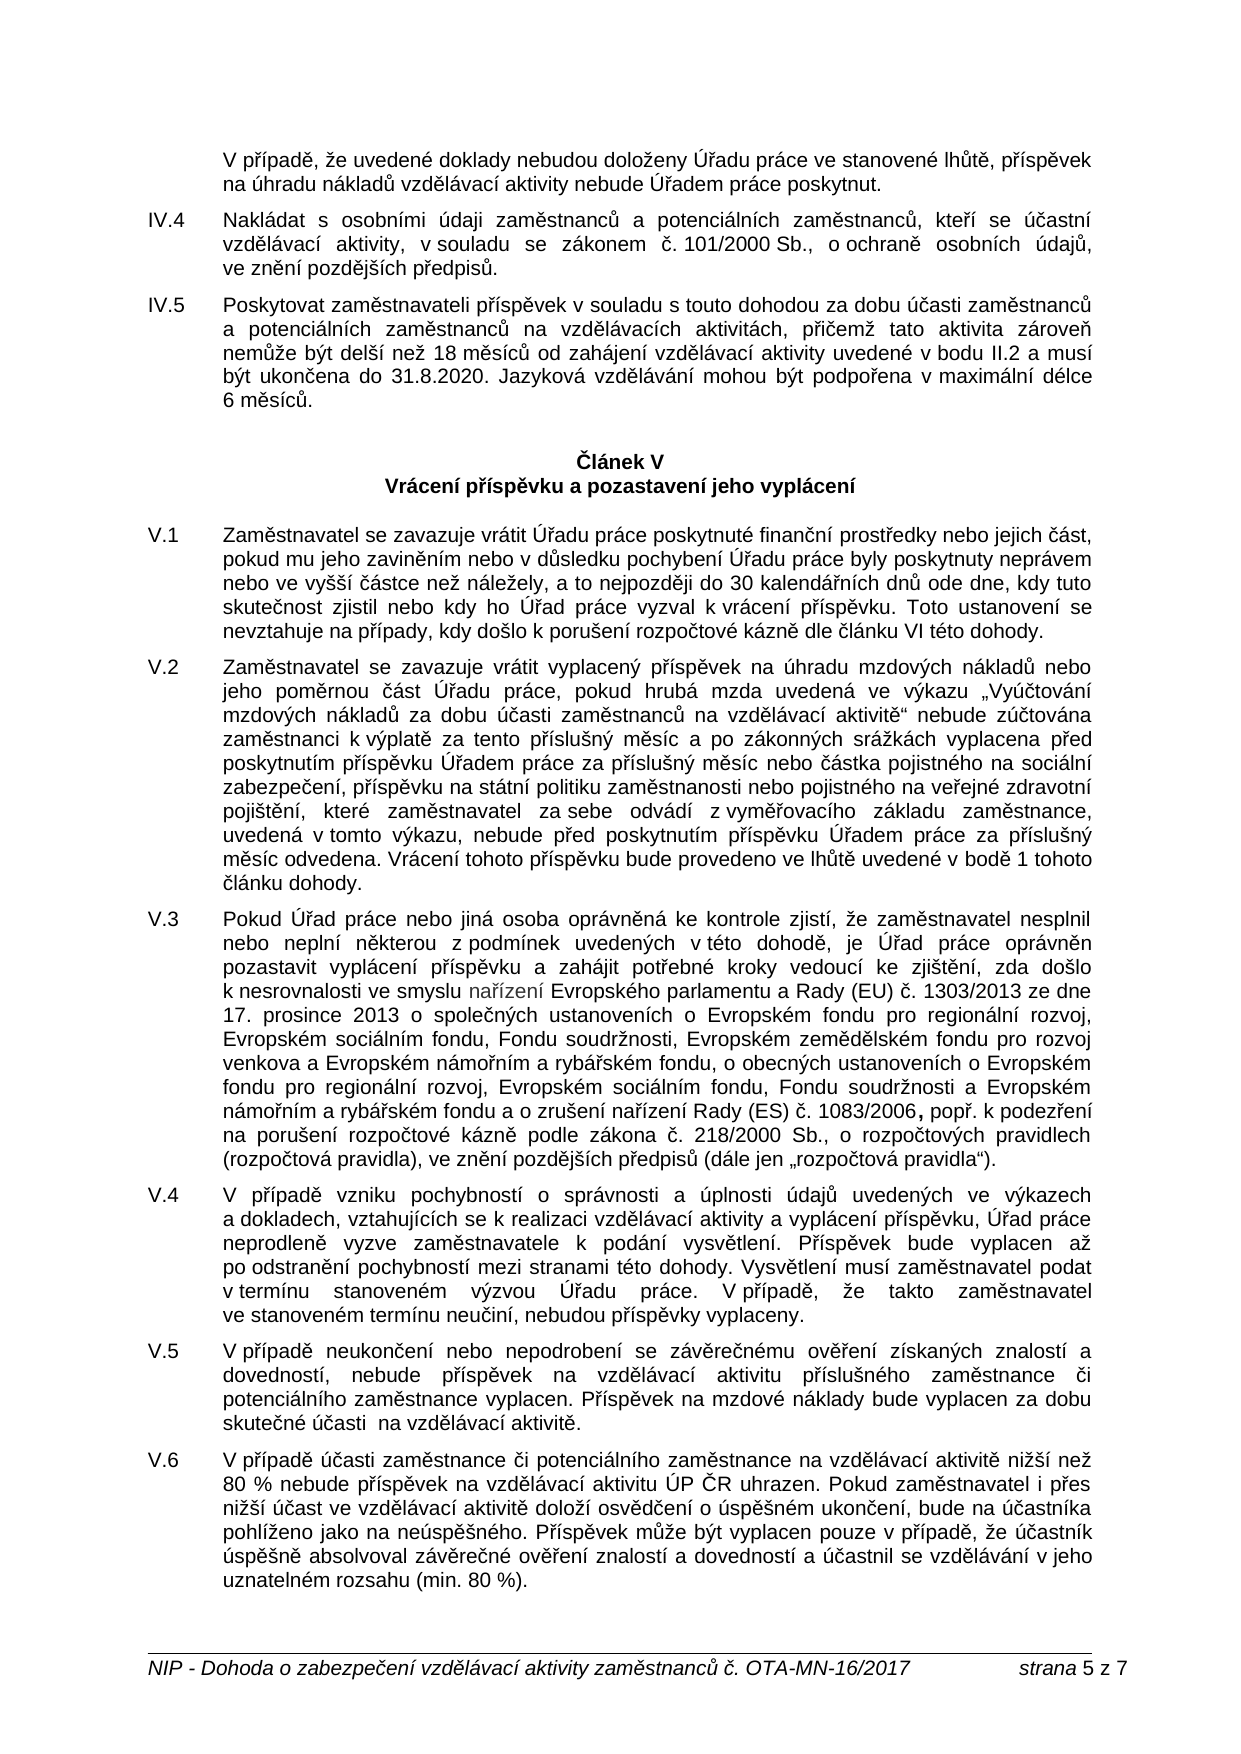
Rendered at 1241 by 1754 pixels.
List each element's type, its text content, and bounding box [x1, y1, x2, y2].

list Zaměstnavatel se zavazuje vrátit Úřadu práce poskytnuté finanční prostředky nebo jejich část, pokud mu jeho zaviněním nebo v důsledku pochybení Úřadu práce byly poskytnuty neprávem nebo ve vyšší částce než náležely, a to nejpozději do 30 kalendářních dnů ode dne, kdy tuto skutečnost zjistil nebo kdy ho Úřad práce vyzval k vrácení příspěvku. Toto ustanovení se nevztahuje na případy, kdy došlo k porušení rozpočtové kázně dle článku VI této dohody. [148, 523, 1092, 642]
list V případě vzniku pochybností o správnosti a úplnosti údajů uvedených ve výkazech a dokladech, vztahujících se k realizaci vzdělávací aktivity a vyplácení příspěvku, Úřad práce neprodleně vyzve zaměstnavatele k podání vysvětlení. Příspěvek bude vyplacen až po odstranění pochybností mezi stranami této dohody. Vysvětlení musí zaměstnavatel podat v termínu stanoveném výzvou Úřadu práce. V případě, že takto zaměstnavatel ve stanoveném termínu neučiní, nebudou příspěvky vyplaceny. [148, 1183, 1092, 1327]
text Článek V [148, 450, 1092, 474]
list Nakládat s osobními údaji zaměstnanců a potenciálních zaměstnanců, kteří se účastní vzdělávací aktivity, v souladu se zákonem č. 101/2000 Sb., o ochraně osobních údajů, ve znění pozdějších předpisů. [148, 208, 1092, 280]
list Pokud Úřad práce nebo jiná osoba oprávněná ke kontrole zjistí, že zaměstnavatel nesplnil nebo neplní některou z podmínek uvedených v této dohodě, je Úřad práce oprávněn pozastavit vyplácení příspěvku a zahájit potřebné kroky vedoucí ke zjištění, zda došlo k nesrovnalosti ve smyslu nařízení Evropského parlamentu a Rady (EU) č. 1303/2013 ze dne 17. prosince 2013 o společných ustanoveních o Evropském fondu pro regionální rozvoj, Evropském sociálním fondu, Fondu soudržnosti, Evropském zemědělském fondu pro rozvoj venkova a Evropském námořním a rybářském fondu, o obecných ustanoveních o Evropském fondu pro regionální rozvoj, Evropském sociálním fondu, Fondu soudržnosti a Evropském námořním a rybářském fondu a o zrušení nařízení Rady (ES) č. 1083/2006, popř. k podezření na porušení rozpočtové kázně podle zákona č. 218/2000 Sb., o rozpočtových pravidlech (rozpočtová pravidla), ve znění pozdějších předpisů (dále jen „rozpočtová pravidla“). [148, 907, 1092, 1171]
list Poskytovat zaměstnavateli příspěvek v souladu s touto dohodou za dobu účasti zaměstnanců a potenciálních zaměstnanců na vzdělávacích aktivitách, přičemž tato aktivita zároveň nemůže být delší než 18 měsíců od zahájení vzdělávací aktivity uvedené v bodu II.2 a musí být ukončena do 31.8.2020. Jazyková vzdělávání mohou být podpořena v maximální délce 6 měsíců. [148, 292, 1092, 412]
text V případě, že uvedené doklady nebudou doloženy Úřadu práce ve stanovené lhůtě, příspěvek na úhradu nákladů vzdělávací aktivity nebude Úřadem práce poskytnut. [223, 148, 1092, 196]
list V případě neukončení nebo nepodrobení se závěrečnému ověření získaných znalostí a dovedností, nebude příspěvek na vzdělávací aktivitu příslušného zaměstnance či potenciálního zaměstnance vyplacen. Příspěvek na mzdové náklady bude vyplacen za dobu skutečné účasti na vzdělávací aktivitě. [148, 1339, 1092, 1435]
text Vrácení příspěvku a pozastavení jeho vyplácení [148, 474, 1092, 498]
list V případě účasti zaměstnance či potenciálního zaměstnance na vzdělávací aktivitě nižší než 80 % nebude příspěvek na vzdělávací aktivitu ÚP ČR uhrazen. Pokud zaměstnavatel i přes nižší účast ve vzdělávací aktivitě doloží osvědčení o úspěšném ukončení, bude na účastníka pohlíženo jako na neúspěšného. Příspěvek může být vyplacen pouze v případě, že účastník úspěšně absolvoval závěrečné ověření znalostí a dovedností a účastnil se vzdělávání v jeho uznatelném rozsahu (min. 80 %). [148, 1448, 1092, 1591]
list Zaměstnavatel se zavazuje vrátit vyplacený příspěvek na úhradu mzdových nákladů nebo jeho poměrnou část Úřadu práce, pokud hrubá mzda uvedená ve výkazu „Vyúčtování mzdových nákladů za dobu účasti zaměstnanců na vzdělávací aktivitě“ nebude zúčtována zaměstnanci k výplatě za tento příslušný měsíc a po zákonných srážkách vyplacena před poskytnutím příspěvku Úřadem práce za příslušný měsíc nebo částka pojistného na sociální zabezpečení, příspěvku na státní politiku zaměstnanosti nebo pojistného na veřejné zdravotní pojištění, které zaměstnavatel za sebe odvádí z vyměřovacího základu zaměstnance, uvedená v tomto výkazu, nebude před poskytnutím příspěvku Úřadem práce za příslušný měsíc odvedena. Vrácení tohoto příspěvku bude provedeno ve lhůtě uvedené v bodě 1 tohoto článku dohody. [148, 655, 1092, 894]
